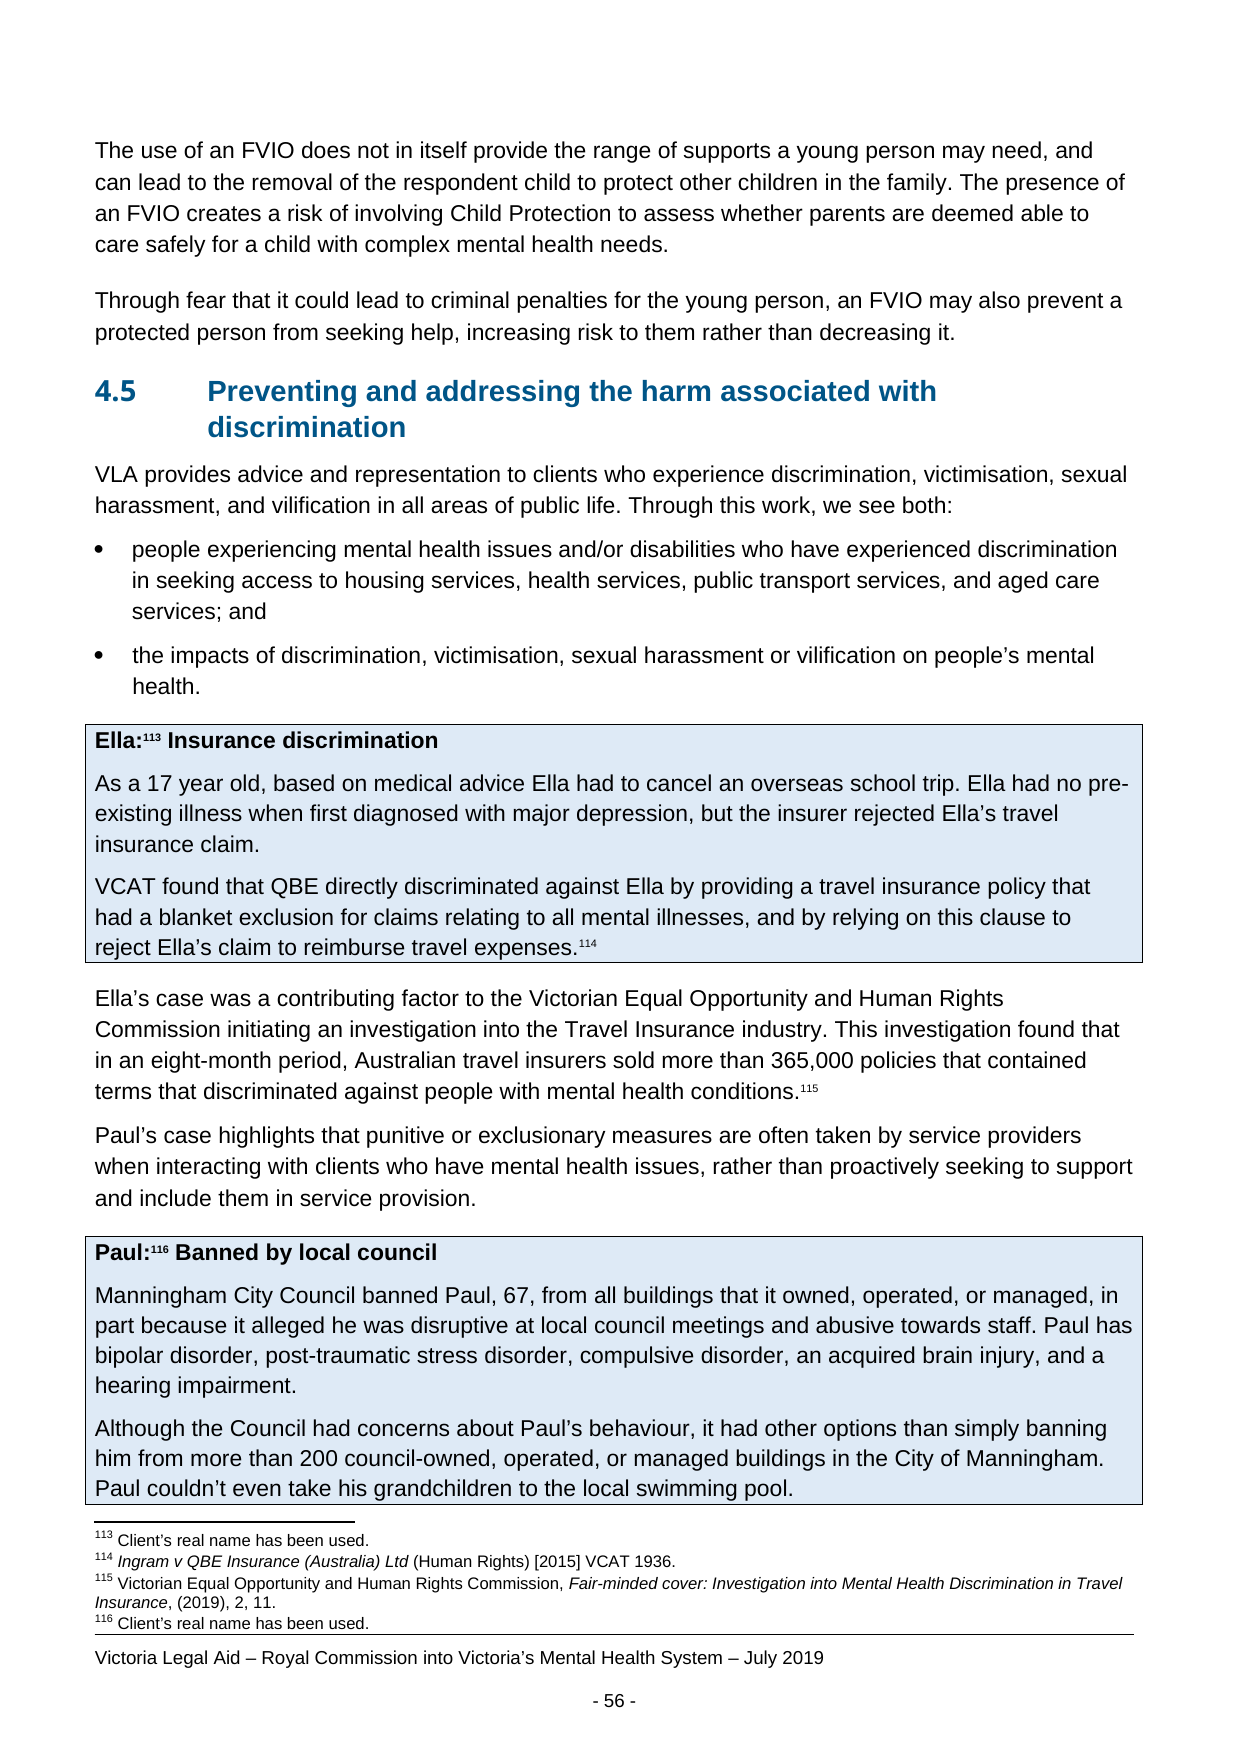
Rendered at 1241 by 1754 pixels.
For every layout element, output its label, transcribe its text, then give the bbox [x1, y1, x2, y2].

subtitle Preventing and addressing the harm associated with discrimination [94, 370, 1134, 443]
text Ella’s case was a contributing factor to the Victorian Equal Opportunity and Human Rights Commission initiating an investigation into the Travel Insurance industry. This investigation found that in an eight-month period, Australian travel insurers sold more than 365,000 policies that contained terms that discriminated against people with mental health conditions. [94, 979, 1134, 1104]
text VLA provides advice and representation to clients who experience discrimination, victimisation, sexual harassment, and vilification in all areas of public life. Through this work, we see both: [94, 456, 1134, 518]
text Paul’s case highlights that punitive or exclusionary measures are often taken by service providers when interacting with clients who have mental health issues, rather than proactively seeking to support and include them in service provision. [94, 1117, 1134, 1211]
subtitle Through fear that it could lead to criminal penalties for the young person, an FVIO may also prevent a protected person from seeking help, increasing risk to them rather than decreasing it. [94, 282, 1134, 345]
text Manningham City Council banned Paul, 67, from all buildings that it owned, operated, or managed, in part because it alleged he was disruptive at local council meetings and abusive towards staff. Paul has bipolar disorder, post-traumatic stress disorder, compulsive disorder, an acquired brain injury, and a hearing impairment. [86, 1278, 1142, 1399]
text Although the Council had concerns about Paul’s behaviour, it had other options than simply banning him from more than 200 council-owned, operated, or managed buildings in the City of Manningham. Paul couldn’t even take his grandchildren to the local swimming pool. [86, 1412, 1142, 1504]
list the impacts of discrimination, victimisation, sexual harassment or vilification on people’s mental health. [94, 637, 1134, 699]
list people experiencing mental health issues and/or disabilities who have experienced discrimination in seeking access to housing services, health services, public transport services, and aged care services; and [94, 531, 1134, 624]
text Ella: Insurance discrimination [86, 725, 1142, 754]
text The use of an FVIO does not in itself provide the range of supports a young person may need, and can lead to the removal of the respondent child to protect other children in the family. The presence of an FVIO creates a risk of involving Child Protection to assess whether parents are deemed able to care safely for a child with complex mental health needs. [94, 132, 1130, 257]
text Paul: Banned by local council [86, 1237, 1142, 1265]
text VCAT found that QBE directly discriminated against Ella by providing a travel insurance policy that had a blanket exclusion for claims relating to all mental illnesses, and by relying on this clause to reject Ella’s claim to reimburse travel expenses. [86, 870, 1142, 962]
text As a 17 year old, based on medical advice Ella had to cancel an overseas school trip. Ella had no pre-existing illness when first diagnosed with major depression, but the insurer rejected Ella’s travel insurance claim. [86, 767, 1142, 857]
